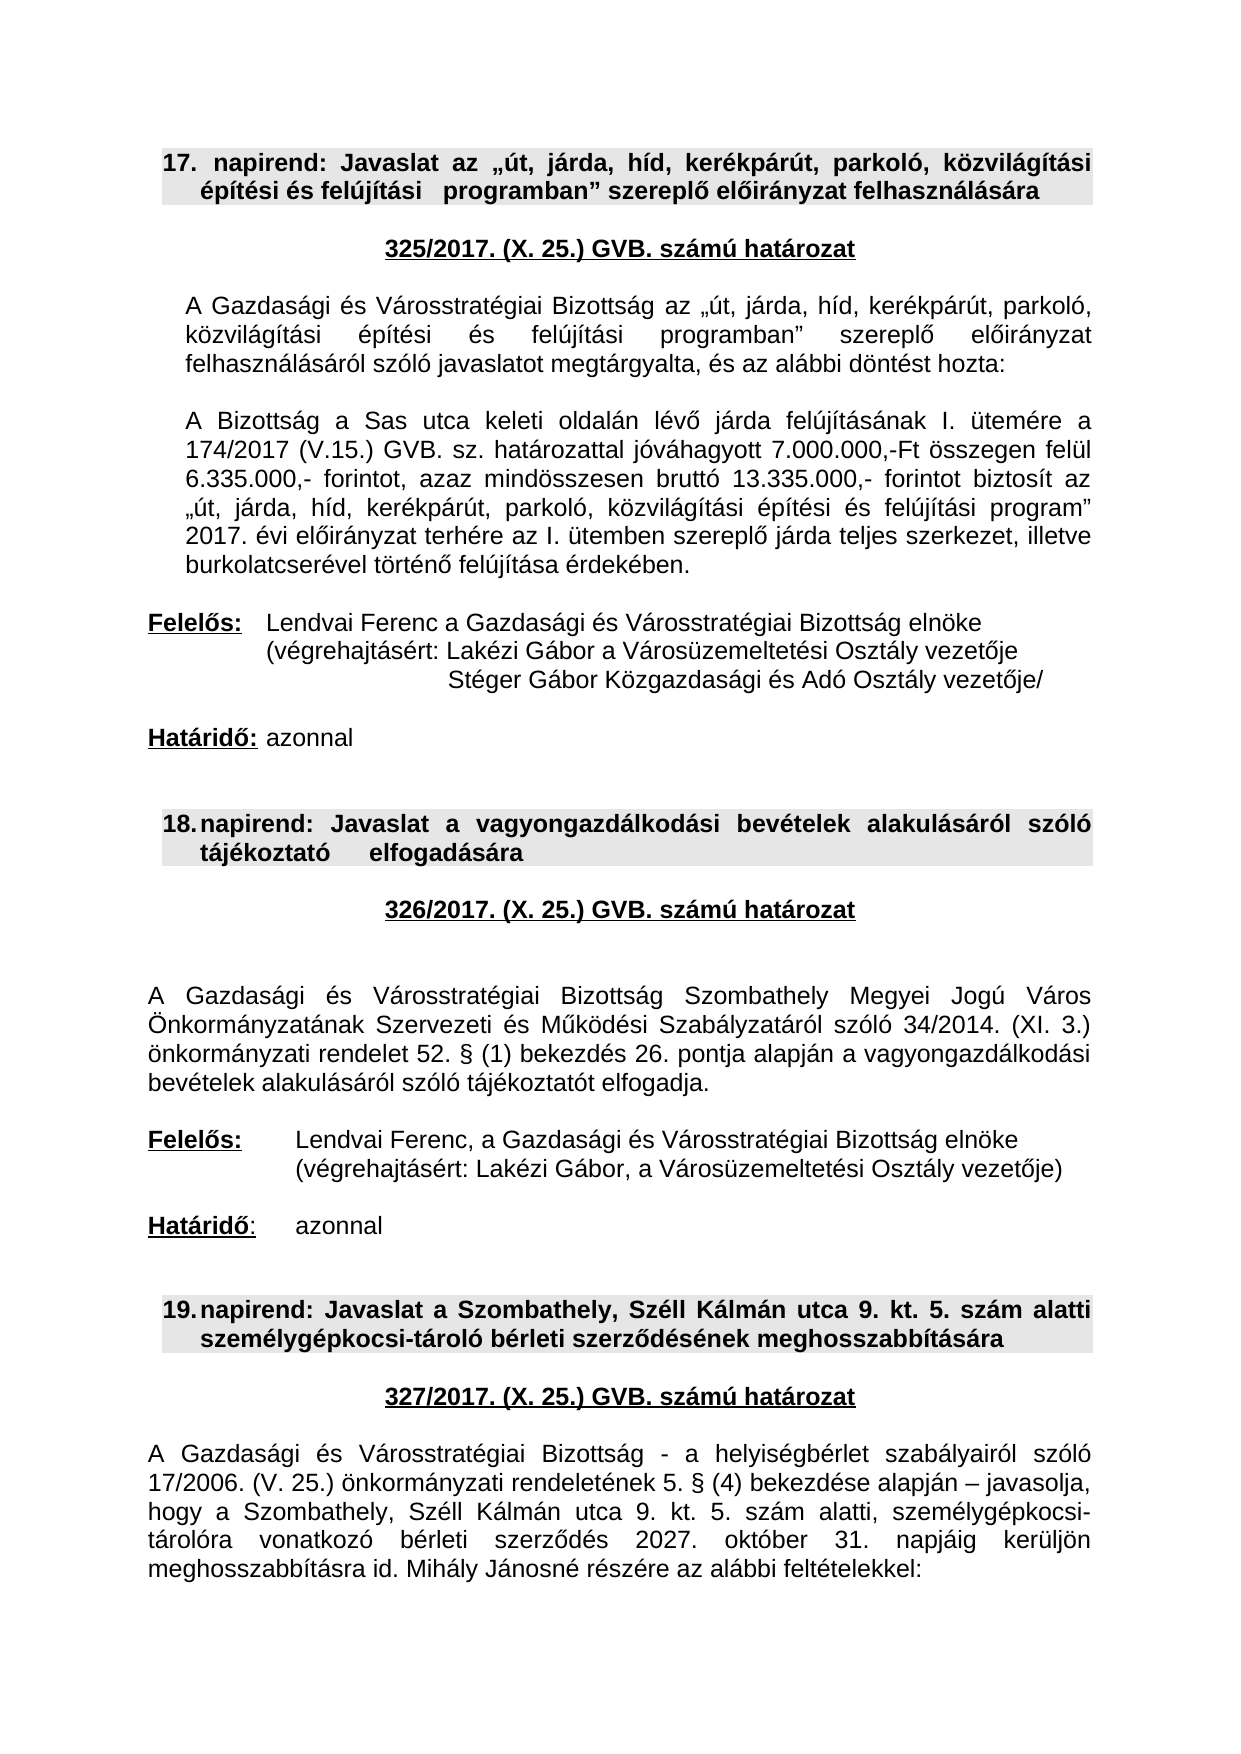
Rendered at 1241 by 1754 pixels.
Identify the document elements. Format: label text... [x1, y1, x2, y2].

text Határidő: azonnal [148, 1211, 1093, 1240]
list napirend: Javaslat a Szombathely, Széll Kálmán utca 9. kt. 5. szám alatti személygépkocsi-tároló bérleti szerződésének meghosszabbítására [162, 1295, 1093, 1353]
text A Gazdasági és Városstratégiai Bizottság az „út, járda, híd, kerékpárút, parkoló, közvilágítási építési és felújítási programban” szereplő előirányzat felhasználásáról szóló javaslatot megtárgyalta, és az alábbi döntést hozta: [185, 291, 1093, 378]
list napirend: Javaslat az „út, járda, híd, kerékpárút, parkoló, közvilágítási építési és felújítási programban” szereplő előirányzat felhasználására [162, 148, 1093, 205]
text A Gazdasági és Városstratégiai Bizottság - a helyiségbérlet szabályairól szóló 17/2006. (V. 25.) önkormányzati rendeletének 5. § (4) bekezdése alapján – javasolja, hogy a Szombathely, Széll Kálmán utca 9. kt. 5. szám alatti, személygépkocsi-tárolóra vonatkozó bérleti szerződés 2027. október 31. napjáig kerüljön meghosszabbításra id. Mihály Jánosné részére az alábbi feltételekkel: [148, 1439, 1093, 1583]
list napirend: Javaslat a vagyongazdálkodási bevételek alakulásáról szóló tájékoztató elfogadására [162, 809, 1093, 866]
text Felelős: Lendvai Ferenc a Gazdasági és Városstratégiai Bizottság elnöke [148, 608, 1093, 636]
text 327/2017. (X. 25.) GVB. számú határozat [148, 1381, 1093, 1410]
text Stéger Gábor Közgazdasági és Adó Osztály vezetője/ [221, 665, 1093, 694]
text Felelős: Lendvai Ferenc, a Gazdasági és Városstratégiai Bizottság elnöke [148, 1125, 1093, 1154]
text (végrehajtásért: Lakézi Gábor a Városüzemeltetési Osztály vezetője [266, 636, 1093, 665]
text A Gazdasági és Városstratégiai Bizottság Szombathely Megyei Jogú Város Önkormányzatának Szervezeti és Működési Szabályzatáról szóló 34/2014. (XI. 3.) önkormányzati rendelet 52. § (1) bekezdés 26. pontja alapján a vagyongazdálkodási bevételek alakulásáról szóló tájékoztatót elfogadja. [148, 981, 1093, 1096]
text Határidő: azonnal [148, 723, 1093, 751]
text 326/2017. (X. 25.) GVB. számú határozat [148, 895, 1093, 924]
text (végrehajtásért: Lakézi Gábor, a Városüzemeltetési Osztály vezetője) [148, 1154, 1093, 1183]
text 325/2017. (X. 25.) GVB. számú határozat [148, 234, 1093, 263]
text A Bizottság a Sas utca keleti oldalán lévő járda felújításának I. ütemére a 174/2017 (V.15.) GVB. sz. határozattal jóváhagyott 7.000.000,-Ft összegen felül 6.335.000,- forintot, azaz mindösszesen bruttó 13.335.000,- forintot biztosít az „út, járda, híd, kerékpárút, parkoló, közvilágítási építési és felújítási program” 2017. évi előirányzat terhére az I. ütemben szereplő járda teljes szerkezet, illetve burkolatcserével történő felújítása érdekében. [185, 406, 1093, 579]
